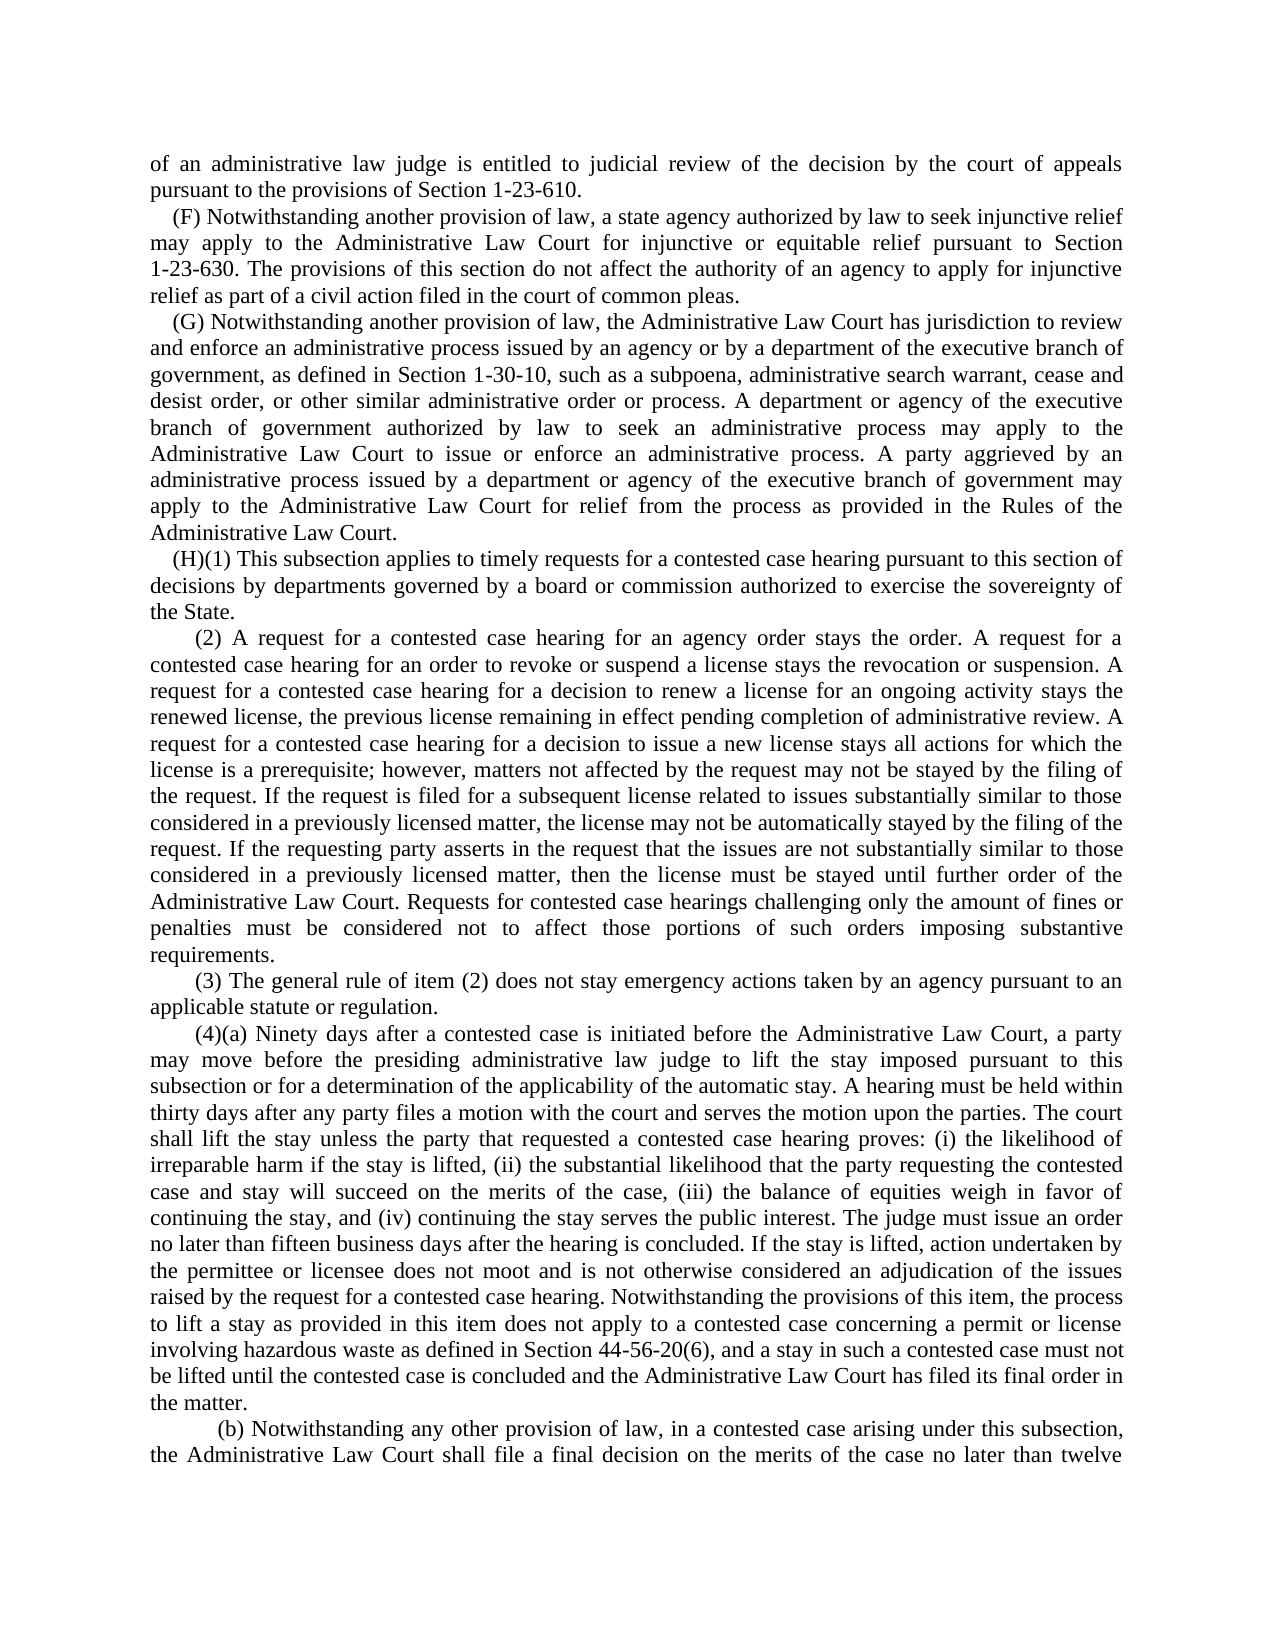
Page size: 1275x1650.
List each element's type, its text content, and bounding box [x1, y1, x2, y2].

text (2) A request for a contested case hearing for an agency order stays the order. A request for a contested case hearing for an order to revoke or suspend a license stays the revocation or suspension. A request for a contested case hearing for a decision to renew a license for an ongoing activity stays the renewed license, the previous license remaining in effect pending completion of administrative review. A request for a contested case hearing for a decision to issue a new license stays all actions for which the license is a prerequisite; however, matters not affected by the request may not be stayed by the filing of the request. If the request is filed for a subsequent license related to issues substantially similar to those considered in a previously licensed matter, the license may not be automatically stayed by the filing of the request. If the requesting party asserts in the request that the issues are not substantially similar to those considered in a previously licensed matter, then the license must be stayed until further order of the Administrative Law Court. Requests for contested case hearings challenging only the amount of fines or penalties must be considered not to affect those portions of such orders imposing substantive requirements. [150, 624, 1125, 967]
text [150, 1415, 1125, 1468]
text (F) Notwithstanding another provision of law, a state agency authorized by law to seek injunctive relief may apply to the Administrative Law Court for injunctive or equitable relief pursuant to Section 1-23-630. The provisions of this section do not affect the authority of an agency to apply for injunctive relief as part of a civil action filed in the court of common pleas. [150, 203, 1125, 308]
text (3) The general rule of item (2) does not stay emergency actions taken by an agency pursuant to an applicable statute or regulation. [150, 967, 1125, 1020]
text (H)(1) This subsection applies to timely requests for a contested case hearing pursuant to this section of decisions by departments governed by a board or commission authorized to exercise the sovereignty of the State. [150, 545, 1125, 624]
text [150, 150, 1125, 203]
text (G) Notwithstanding another provision of law, the Administrative Law Court has jurisdiction to review and enforce an administrative process issued by an agency or by a department of the executive branch of government, as defined in Section 1-30-10, such as a subpoena, administrative search warrant, cease and desist order, or other similar administrative order or process. A department or agency of the executive branch of government authorized by law to seek an administrative process may apply to the Administrative Law Court to issue or enforce an administrative process. A party aggrieved by an administrative process issued by a department or agency of the executive branch of government may apply to the Administrative Law Court for relief from the process as provided in the Rules of the Administrative Law Court. [150, 308, 1125, 545]
text (4)(a) Ninety days after a contested case is initiated before the Administrative Law Court, a party may move before the presiding administrative law judge to lift the stay imposed pursuant to this subsection or for a determination of the applicability of the automatic stay. A hearing must be held within thirty days after any party files a motion with the court and serves the motion upon the parties. The court shall lift the stay unless the party that requested a contested case hearing proves: (i) the likelihood of irreparable harm if the stay is lifted, (ii) the substantial likelihood that the party requesting the contested case and stay will succeed on the merits of the case, (iii) the balance of equities weigh in favor of continuing the stay, and (iv) continuing the stay serves the public interest. The judge must issue an order no later than fifteen business days after the hearing is concluded. If the stay is lifted, action undertaken by the permittee or licensee does not moot and is not otherwise considered an adjudication of the issues raised by the request for a contested case hearing. Notwithstanding the provisions of this item, the process to lift a stay as provided in this item does not apply to a contested case concerning a permit or license involving hazardous waste as defined in Section 44-56-20(6), and a stay in such a contested case must not be lifted until the contested case is concluded and the Administrative Law Court has filed its final order in the matter. [150, 1020, 1125, 1415]
